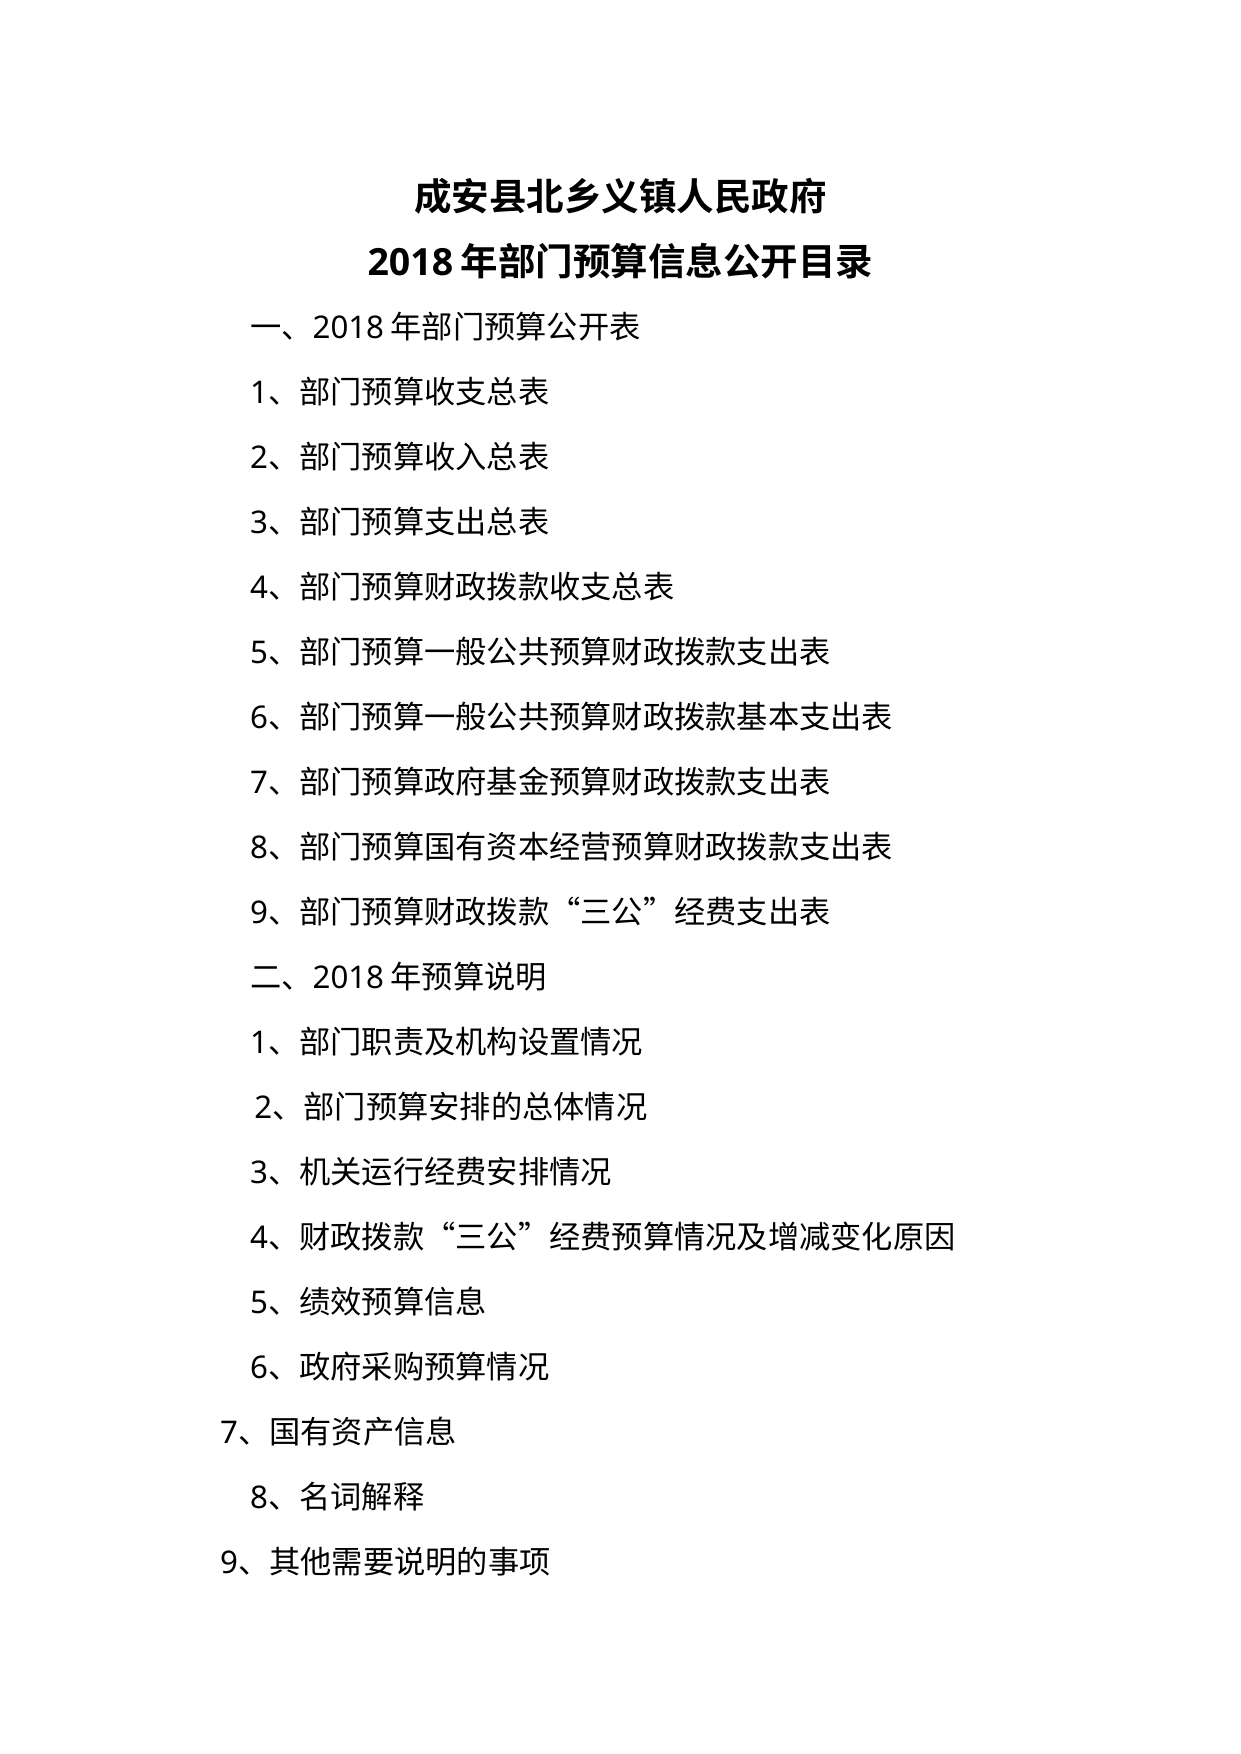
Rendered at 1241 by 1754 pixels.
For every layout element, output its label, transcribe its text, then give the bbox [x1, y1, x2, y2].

list 部门预算收支总表 [187, 357, 1053, 422]
text 4、财政拨款“三公”经费预算情况及增减变化原因 [187, 1202, 1053, 1267]
list 部门预算国有资本经营预算财政拨款支出表 [187, 812, 1053, 877]
text 6、政府采购预算情况 [187, 1332, 1053, 1397]
list 部门预算支出总表 [187, 487, 1053, 552]
list 部门预算收入总表 [187, 422, 1053, 487]
text 2018年部门预算信息公开目录 [187, 227, 1053, 292]
text 9、其他需要说明的事项 [187, 1527, 1053, 1592]
text 8、名词解释 [187, 1462, 1053, 1527]
list 部门预算财政拨款收支总表 [187, 552, 1053, 617]
text 3、机关运行经费安排情况 [187, 1137, 1053, 1202]
list 部门预算一般公共预算财政拨款基本支出表 [187, 682, 1053, 747]
list 部门预算政府基金预算财政拨款支出表 [187, 747, 1053, 812]
text 二、2018年预算说明 [187, 942, 1053, 1007]
text 5、绩效预算信息 [187, 1267, 1053, 1332]
text 一、2018年部门预算公开表 [187, 292, 1053, 357]
list 部门职责及机构设置情况 [187, 1007, 1053, 1072]
text 成安县北乡义镇人民政府 [187, 162, 1053, 227]
list 部门预算一般公共预算财政拨款支出表 [187, 617, 1053, 682]
text 2、部门预算安排的总体情况 [187, 1072, 1053, 1137]
list 部门预算财政拨款“三公”经费支出表 [187, 877, 1053, 942]
text 7、国有资产信息 [187, 1397, 1053, 1462]
